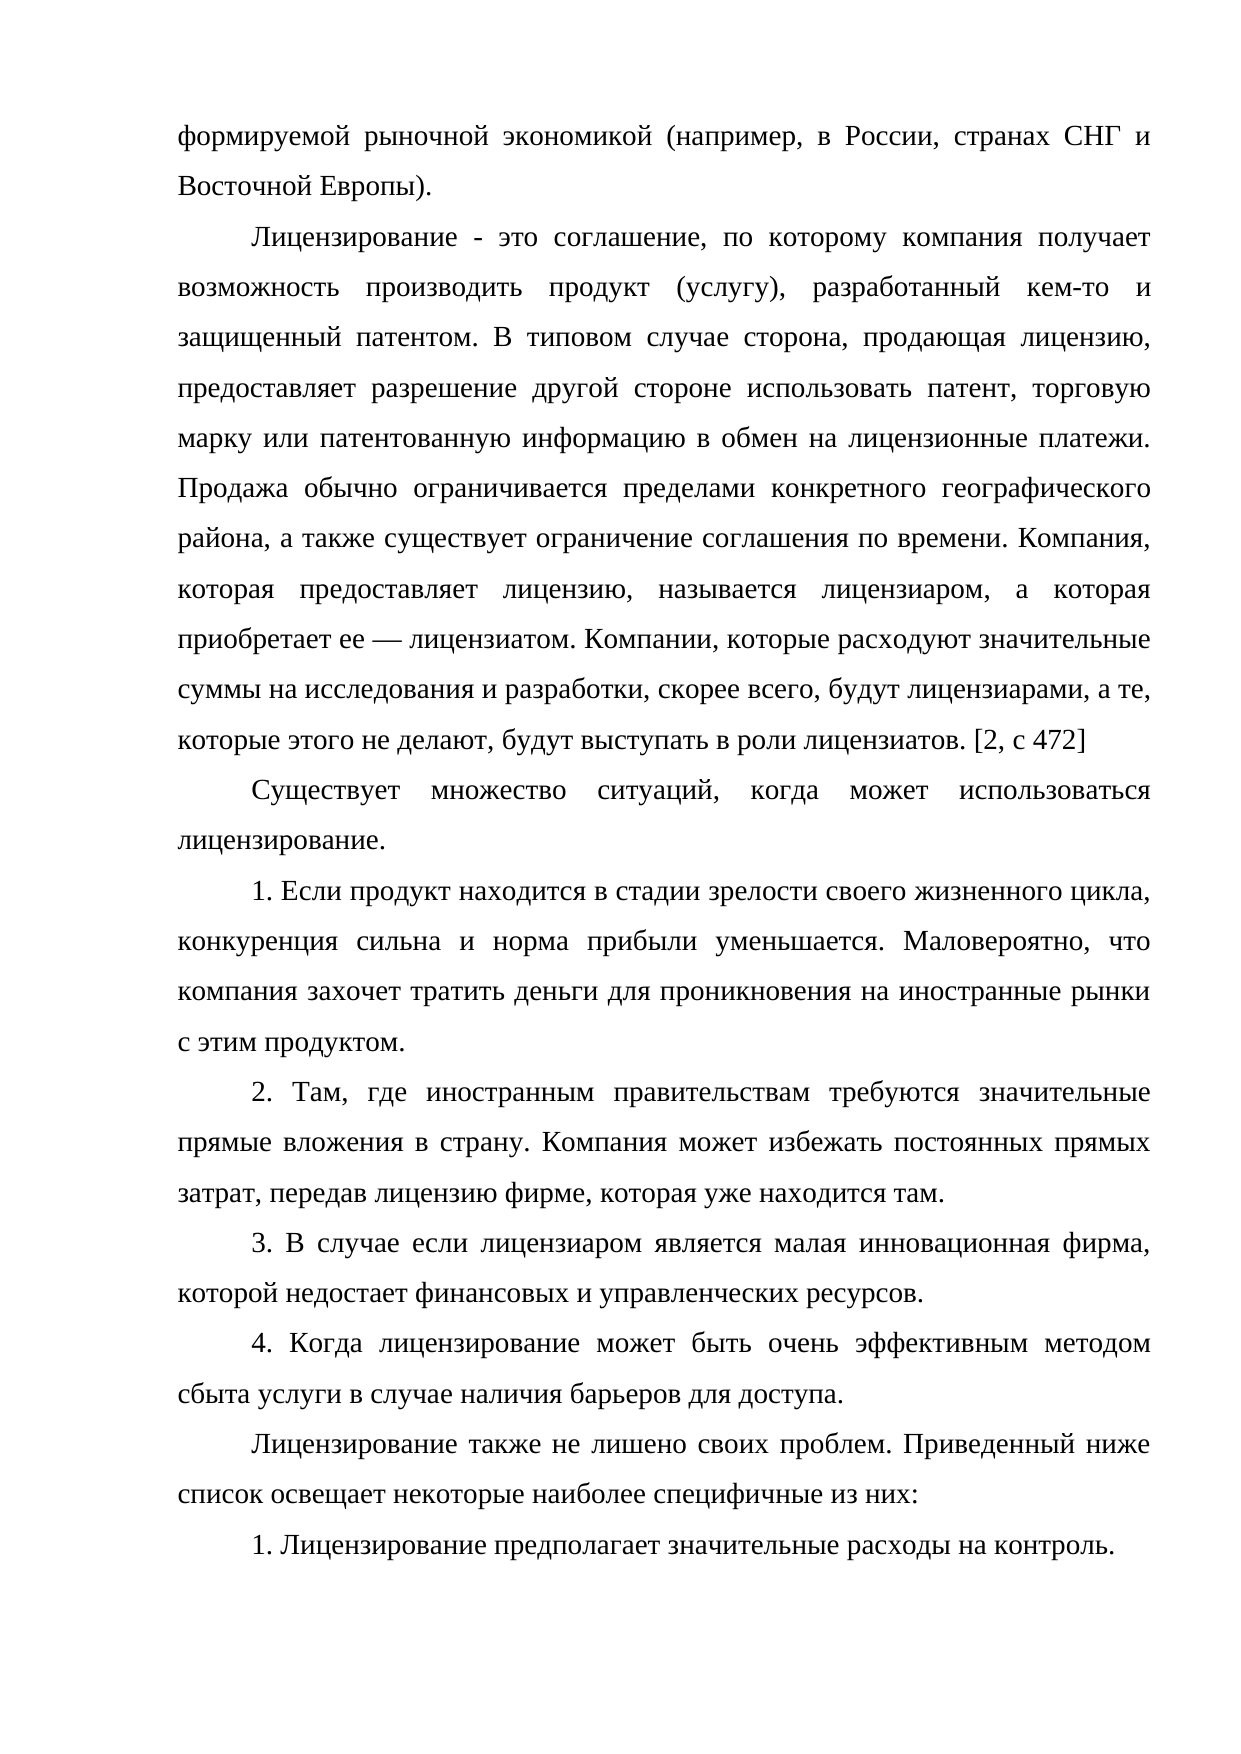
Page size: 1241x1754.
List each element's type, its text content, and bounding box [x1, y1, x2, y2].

text Лицензирование также не лишено своих проблем. Приведенный ниже список освещает некоторые наиболее специфичные из них: [177, 1426, 1152, 1510]
text 3. В случае если лицензиаром является малая инновационная фирма, которой недостает финансовых и управленческих ресурсов. [177, 1225, 1152, 1309]
text 2. Там, где иностранным правительствам требуются значительные прямые вложения в страну. Компания может избежать постоянных прямых затрат, передав лицензию фирме, которая уже находится там. [177, 1074, 1152, 1208]
text 4. Когда лицензирование может быть очень эффективным методом сбыта услуги в случае наличия барьеров для доступа. [177, 1326, 1152, 1409]
text 1. Если продукт находится в стадии зрелости своего жизненного цикла, конкуренция сильна и норма прибыли уменьшается. Маловероятно, что компания захочет тратить деньги для проникновения на иностранные рынки с этим продуктом. [177, 873, 1152, 1057]
text Существует множество ситуаций, когда может использоваться лицензирование. [177, 772, 1152, 856]
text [177, 118, 1152, 202]
subtitle Лицензирование - это соглашение, по которому компания получает возможность производить продукт (услугу), разработанный кем-то и защищенный патентом. В типовом случае сторона, продающая лицензию, предоставляет разрешение другой стороне использовать патент, торговую марку или патентованную информацию в обмен на лицензионные платежи. Продажа обычно ограничивается пределами конкретного географического района, а также существует ограничение соглашения по времени. Компания, которая предоставляет лицензию, называется лицензиаром, а которая приобретает ее — лицензиатом. Компании, которые расходуют значительные суммы на исследования и разработки, скорее всего, будут лицензиарами, а те, которые этого не делают, будут выступать в роли лицензиатов. [2, с 472] [177, 219, 1152, 755]
text 1. Лицензирование предполагает значительные расходы на контроль. [177, 1527, 1152, 1560]
